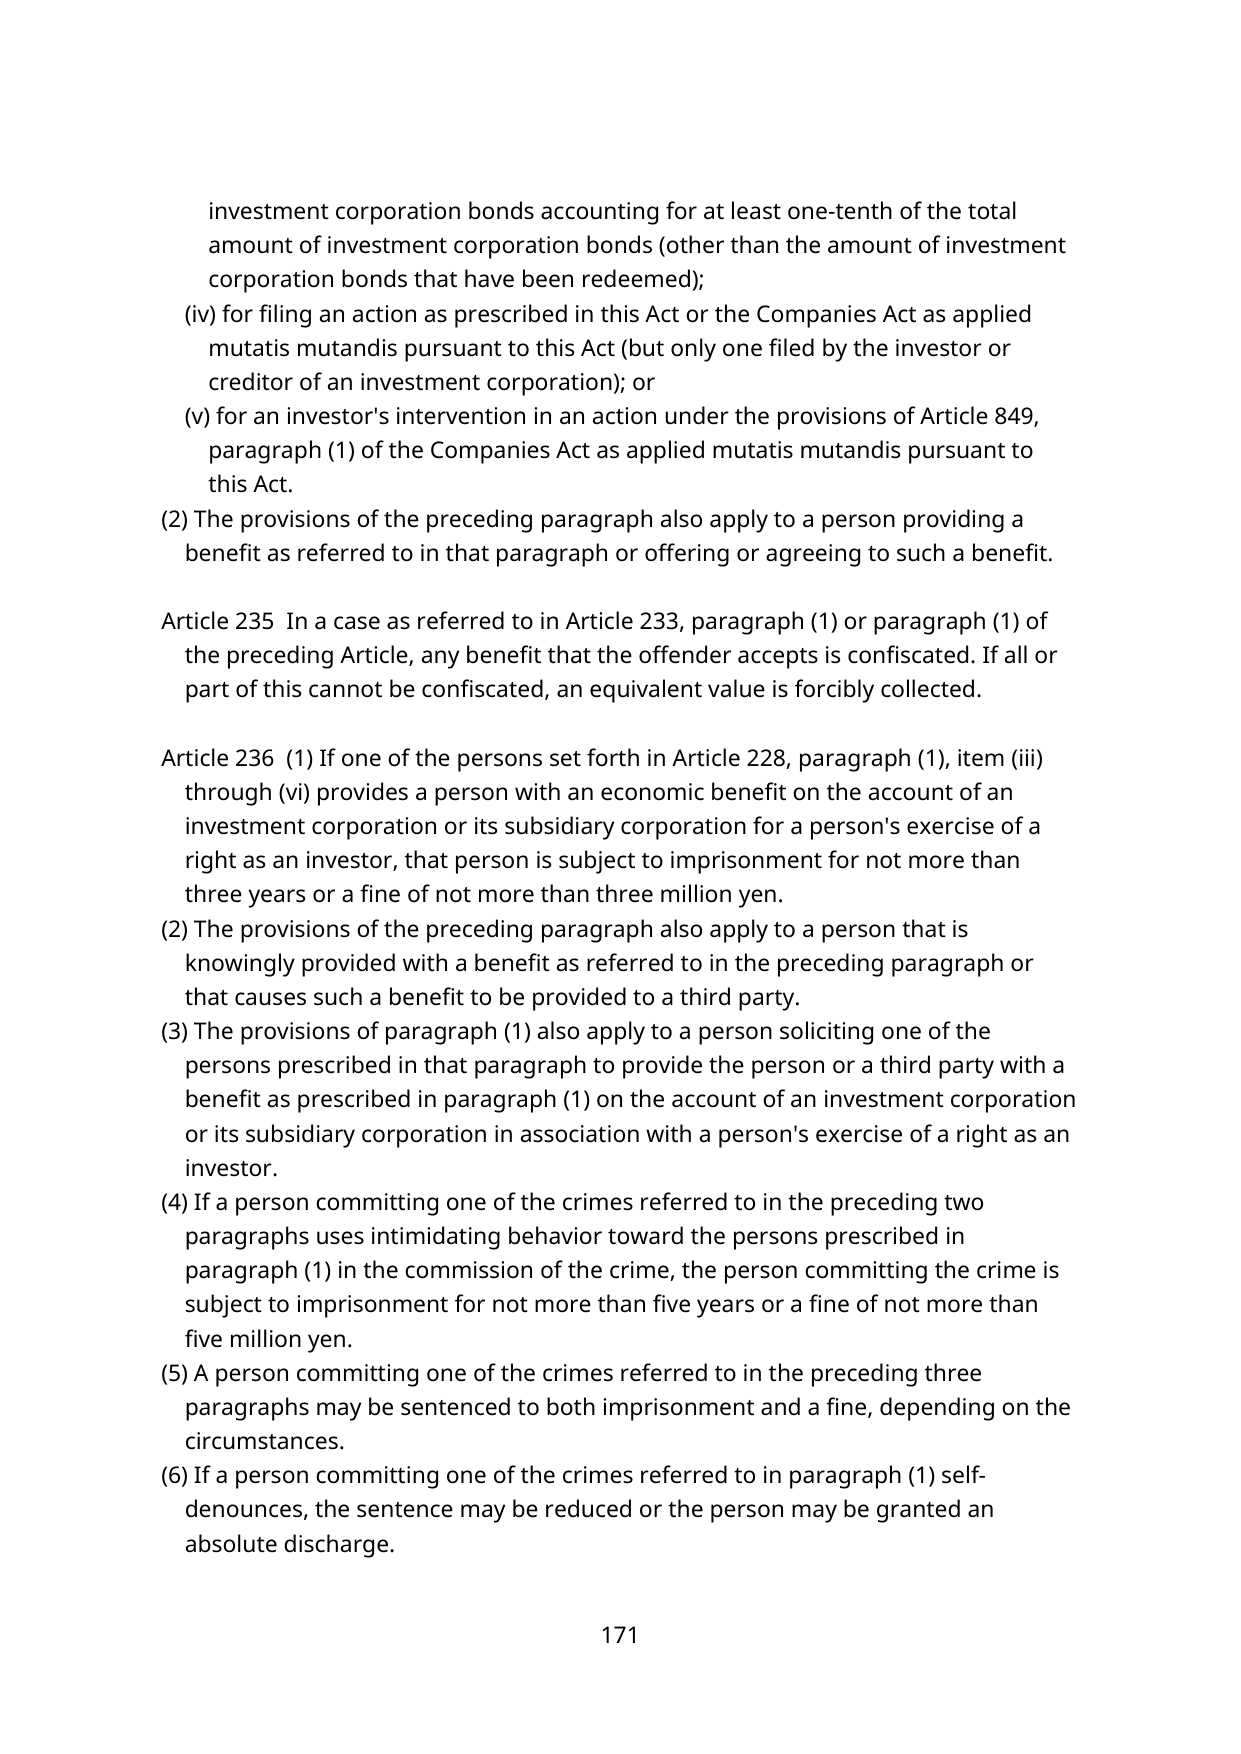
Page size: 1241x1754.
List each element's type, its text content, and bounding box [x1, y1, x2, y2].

text (6) If a person committing one of the crimes referred to in paragraph (1) self-denounces, the sentence may be reduced or the person may be granted an absolute discharge. [161, 1458, 1079, 1560]
text (4) If a person committing one of the crimes referred to in the preceding two paragraphs uses intimidating behavior toward the persons prescribed in paragraph (1) in the commission of the crime, the person committing the crime is subject to imprisonment for not more than five years or a fine of not more than five million yen. [161, 1184, 1079, 1355]
text (2) The provisions of the preceding paragraph also apply to a person that is knowingly provided with a benefit as referred to in the preceding paragraph or that causes such a benefit to be provided to a third party. [161, 911, 1079, 1014]
text (3) The provisions of paragraph (1) also apply to a person soliciting one of the persons prescribed in that paragraph to provide the person or a third party with a benefit as prescribed in paragraph (1) on the account of an investment corporation or its subsidiary corporation in association with a person's exercise of a right as an investor. [161, 1014, 1079, 1184]
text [184, 194, 1079, 296]
text Article 235 In a case as referred to in Article 233, paragraph (1) or paragraph (1) of the preceding Article, any benefit that the offender accepts is confiscated. If all or part of this cannot be confiscated, an equivalent value is forcibly collected. [161, 604, 1079, 706]
text Article 236 (1) If one of the persons set forth in Article 228, paragraph (1), item (iii) through (vi) provides a person with an economic benefit on the account of an investment corporation or its subsidiary corporation for a person's exercise of a right as an investor, that person is subject to imprisonment for not more than three years or a fine of not more than three million yen. [161, 740, 1079, 911]
text (v) for an investor's intervention in an action under the provisions of Article 849, paragraph (1) of the Companies Act as applied mutatis mutandis pursuant to this Act. [184, 399, 1079, 501]
text (5) A person committing one of the crimes referred to in the preceding three paragraphs may be sentenced to both imprisonment and a fine, depending on the circumstances. [161, 1355, 1079, 1458]
text (2) The provisions of the preceding paragraph also apply to a person providing a benefit as referred to in that paragraph or offering or agreeing to such a benefit. [161, 501, 1079, 569]
text (iv) for filing an action as prescribed in this Act or the Companies Act as applied mutatis mutandis pursuant to this Act (but only one filed by the investor or creditor of an investment corporation); or [184, 296, 1079, 399]
